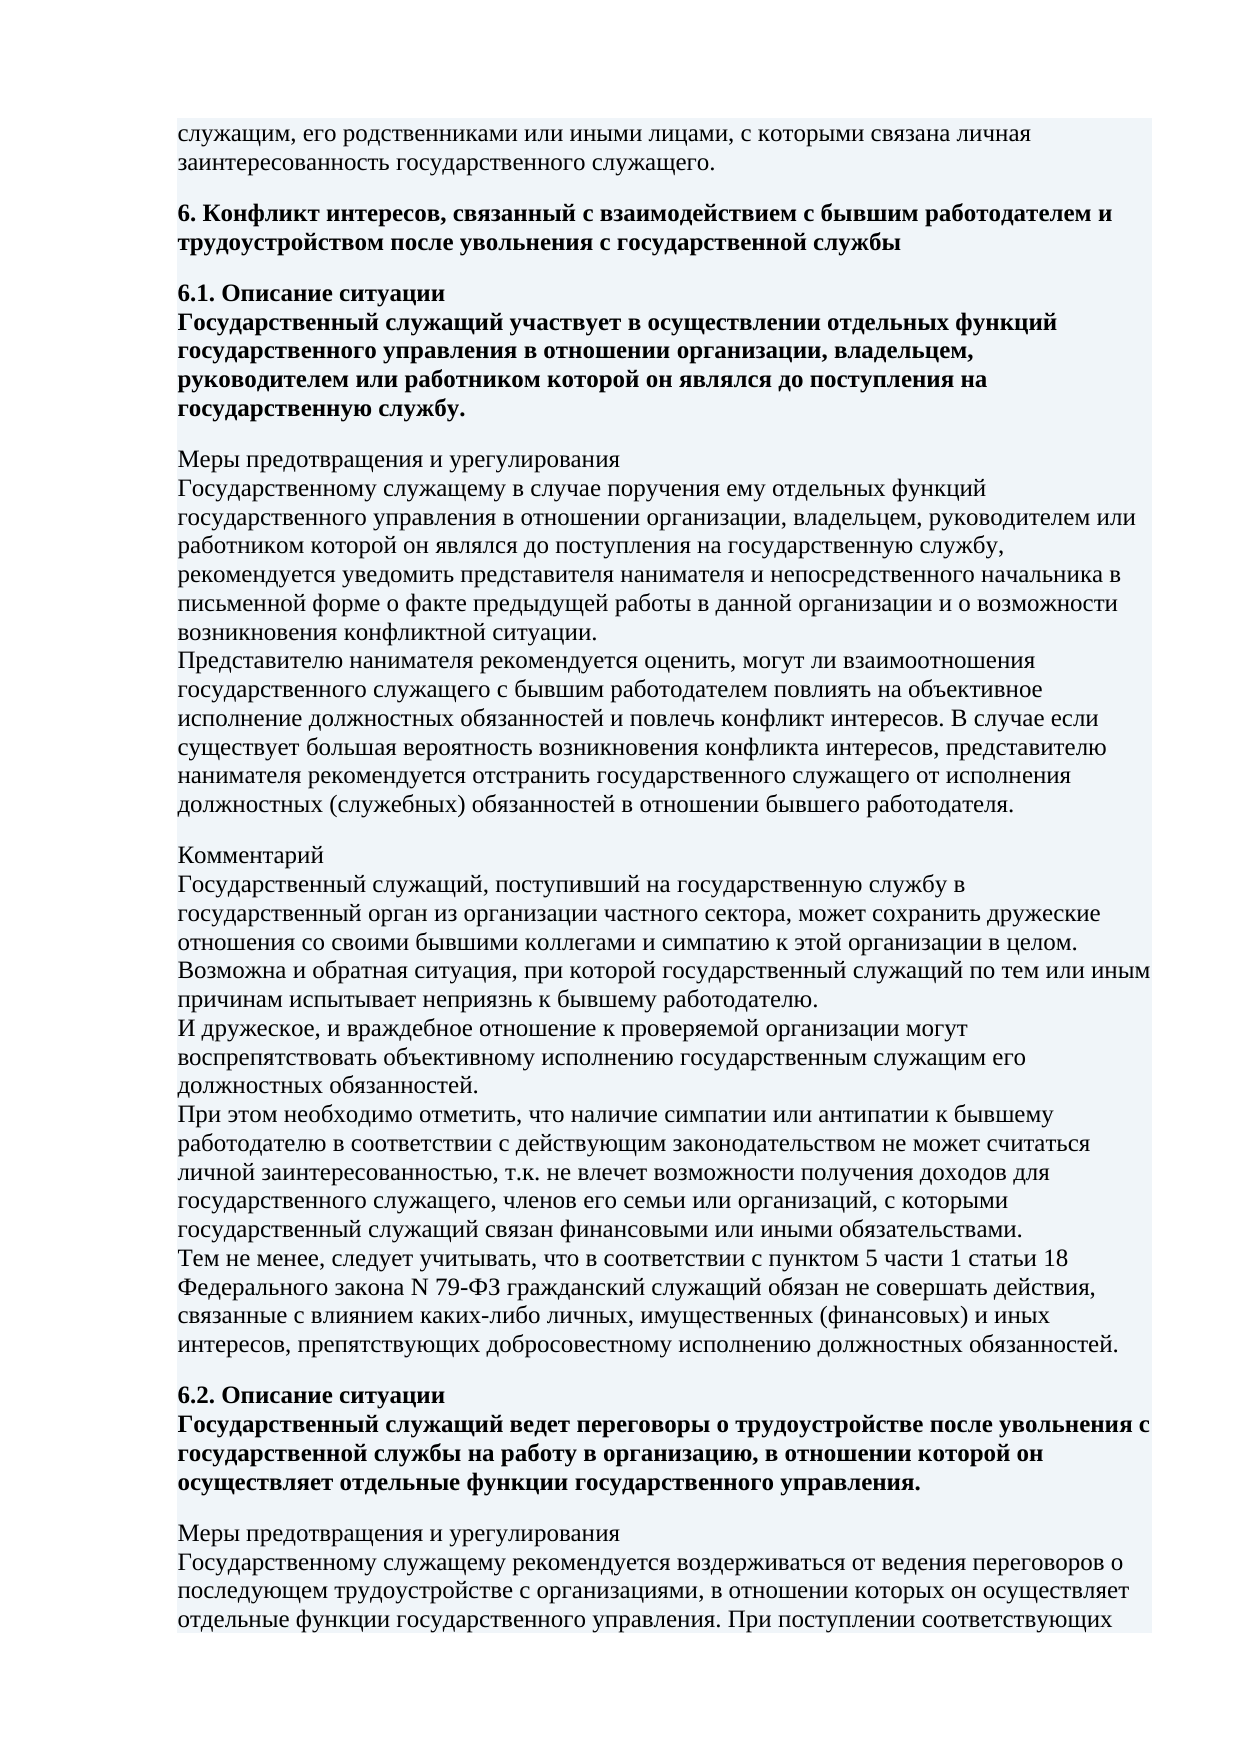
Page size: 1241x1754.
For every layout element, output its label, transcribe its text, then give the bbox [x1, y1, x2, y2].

text Меры предотвращения и урегулирования Государственному служащему в случае поручения ему отдельных функций государственного управления в отношении организации, владельцем, руководителем или работником которой он являлся до поступления на государственную службу, рекомендуется уведомить представителя нанимателя и непосредственного начальника в письменной форме о факте предыдущей работы в данной организации и о возможности возникновения конфликтной ситуации. Представителю нанимателя рекомендуется оценить, могут ли взаимоотношения государственного служащего с бывшим работодателем повлиять на объективное исполнение должностных обязанностей и повлечь конфликт интересов. В случае если существует большая вероятность возникновения конфликта интересов, представителю нанимателя рекомендуется отстранить государственного служащего от исполнения должностных (служебных) обязанностей в отношении бывшего работодателя. [177, 444, 1152, 818]
text Комментарий Государственный служащий, поступивший на государственную службу в государственный орган из организации частного сектора, может сохранить дружеские отношения со своими бывшими коллегами и симпатию к этой организации в целом. Возможна и обратная ситуация, при которой государственный служащий по тем или иным причинам испытывает неприязнь к бывшему работодателю. И дружеское, и враждебное отношение к проверяемой организации могут воспрепятствовать объективному исполнению государственным служащим его должностных обязанностей. При этом необходимо отметить, что наличие симпатии или антипатии к бывшему работодателю в соответствии с действующим законодательством не может считаться личной заинтересованностью, т.к. не влечет возможности получения доходов для государственного служащего, членов его семьи или организаций, с которыми государственный служащий связан финансовыми или иными обязательствами. Тем не менее, следует учитывать, что в соответствии с пунктом 5 части 1 статьи 18 Федерального закона N 79-ФЗ гражданский служащий обязан не совершать действия, связанные с влиянием каких-либо личных, имущественных (финансовых) и иных интересов, препятствующих добросовестному исполнению должностных обязанностей. [177, 841, 1152, 1358]
text 6.2. Описание ситуации Государственный служащий ведет переговоры о трудоустройстве после увольнения с государственной службы на работу в организацию, в отношении которой он осуществляет отдельные функции государственного управления. [177, 1381, 1152, 1496]
text 6.1. Описание ситуации Государственный служащий участвует в осуществлении отдельных функций государственного управления в отношении организации, владельцем, руководителем или работником которой он являлся до поступления на государственную службу. [177, 278, 1152, 422]
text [177, 1518, 1152, 1633]
text 6. Конфликт интересов, связанный с взаимодействием с бывшим работодателем и трудоустройством после увольнения с государственной службы [177, 198, 1152, 256]
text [177, 118, 1152, 176]
